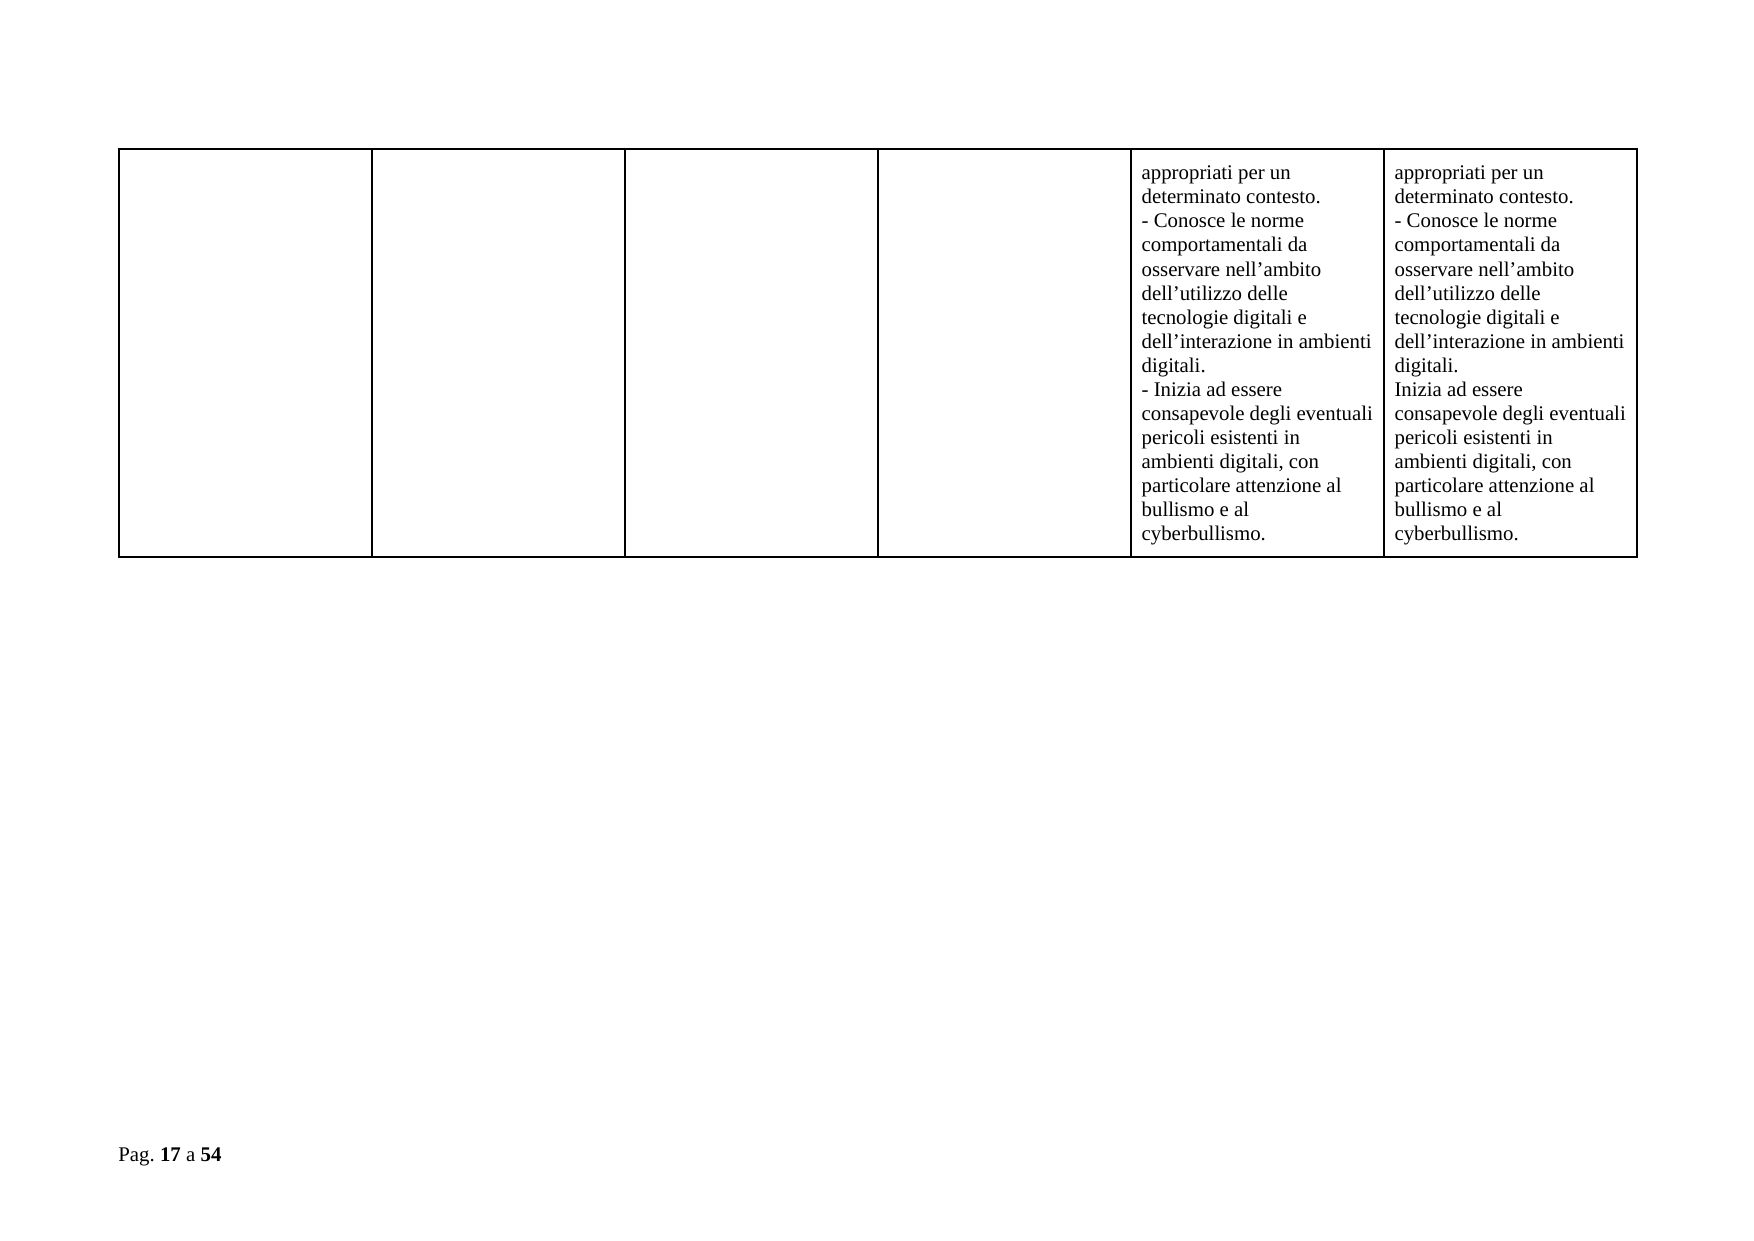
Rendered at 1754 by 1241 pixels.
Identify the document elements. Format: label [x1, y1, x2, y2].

table_cell [1385, 150, 1636, 556]
table_cell [373, 150, 624, 556]
table_cell [879, 150, 1130, 556]
table_cell [626, 150, 877, 556]
table_cell [1132, 150, 1383, 556]
table_cell [120, 150, 371, 556]
